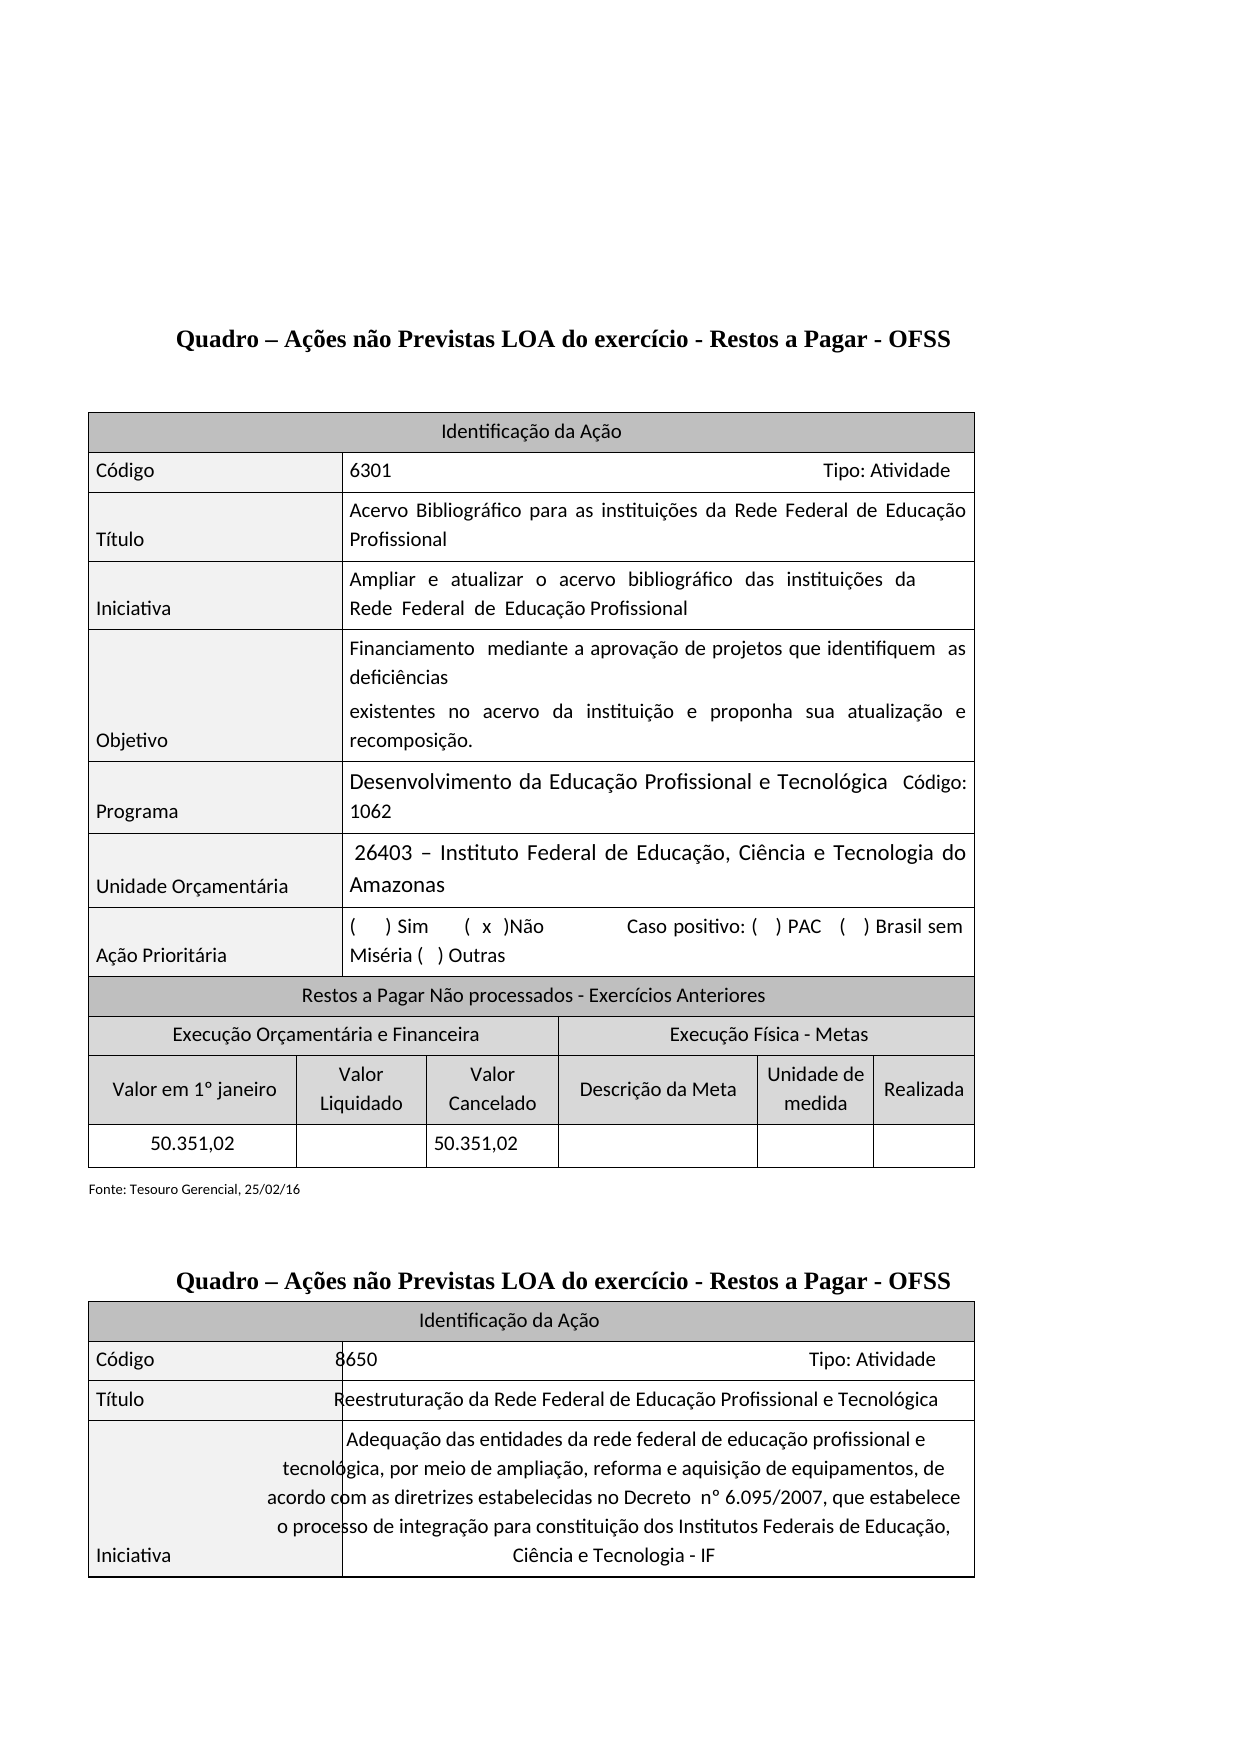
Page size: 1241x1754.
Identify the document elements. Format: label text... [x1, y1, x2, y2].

table_cell Valor Cancelado [427, 1056, 558, 1124]
table_cell Unidade de medida [758, 1056, 873, 1124]
table_header Identificação da Ação [89, 1302, 974, 1341]
table_cell 50.351,02 [89, 1125, 296, 1167]
table_cell Acervo Bibliográfico para as instituições da Rede Federal de Educação Profissional [343, 493, 974, 561]
table_cell ( ) Sim ( x )Não Caso positivo: ( ) PAC ( ) Brasil sem Miséria ( ) Outras [343, 908, 974, 976]
table_cell [758, 1125, 873, 1167]
table_cell Iniciativa [89, 1421, 342, 1576]
table_cell Reestruturação da Rede Federal de Educação Profissional e Tecnológica [343, 1381, 974, 1420]
table_cell Valor Liquidado [297, 1056, 426, 1124]
table_cell 6301 Tipo: Atividade [343, 453, 974, 492]
table_cell Título [89, 493, 342, 561]
table_cell 50.351,02 [427, 1125, 558, 1167]
subtitle Quadro – Ações não Previstas LOA do exercício - Restos a Pagar - OFSS [176, 324, 1063, 353]
subtitle Quadro – Ações não Previstas LOA do exercício - Restos a Pagar - OFSS [176, 1266, 1063, 1295]
table_cell Financiamento mediante a aprovação de projetos que identifiquem as deficiências existentes no acervo da instituição e proponha sua atualização e recomposição. [343, 630, 974, 761]
table_header Identificação da Ação [89, 413, 974, 452]
table_cell Valor em 1º janeiro [89, 1056, 296, 1124]
table_cell Código [89, 453, 342, 492]
table_cell Objetivo [89, 630, 342, 761]
table_cell 26403 – Instituto Federal de Educação, Ciência e Tecnologia do Amazonas [343, 834, 974, 907]
table_cell Unidade Orçamentária [89, 834, 342, 907]
table_cell [874, 1125, 974, 1167]
table_cell Título [89, 1381, 342, 1420]
table_cell Ampliar e atualizar o acervo bibliográfico das instituições da Rede Federal de Educação Profissional [343, 562, 974, 629]
table_cell Programa [89, 762, 342, 833]
table_cell Realizada [874, 1056, 974, 1124]
table_cell Iniciativa [89, 562, 342, 629]
table_cell [559, 1125, 757, 1167]
table_cell Desenvolvimento da Educação Profissional e Tecnológica Código: 1062 [343, 762, 974, 833]
table_cell Código [89, 1342, 342, 1380]
table_cell Descrição da Meta [559, 1056, 757, 1124]
table_cell 8650 Tipo: Atividade [343, 1342, 974, 1380]
table_cell Execução Orçamentária e Financeira [89, 1017, 558, 1055]
table_cell Ação Prioritária [89, 908, 342, 976]
table_cell [297, 1125, 426, 1167]
table_cell Restos a Pagar Não processados - Exercícios Anteriores [89, 977, 974, 1016]
table_cell Adequação das entidades da rede federal de educação profissional e tecnológica, por meio de ampliação, reforma e aquisição de equipamentos, de acordo com as diretrizes estabelecidas no Decreto nº 6.095/2007, que estabelece o processo de integração para constituição dos Institutos Federais de Educação, Ciência e Tecnologia - IF [343, 1421, 974, 1576]
text Fonte: Tesouro Gerencial, 25/02/16 [88, 1180, 1063, 1198]
table_cell Execução Física - Metas [559, 1017, 974, 1055]
